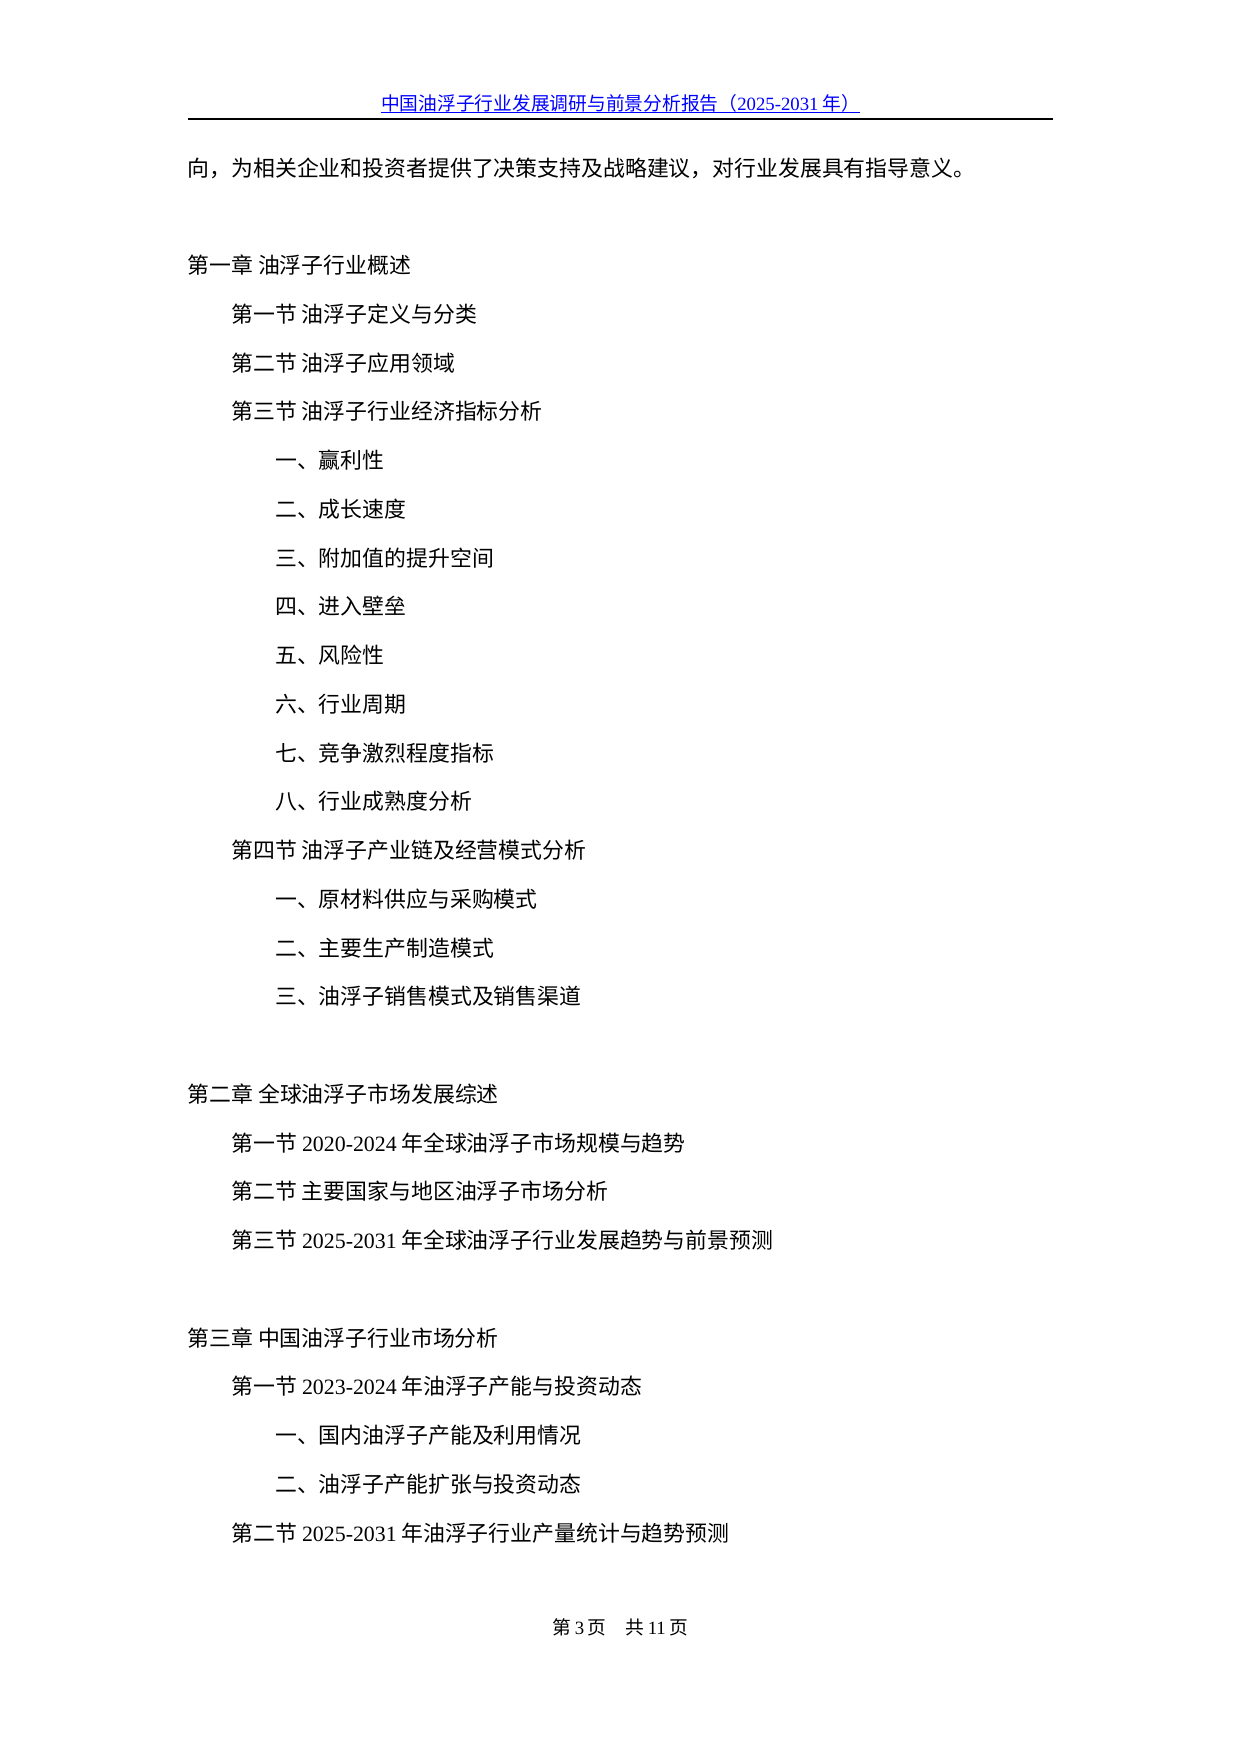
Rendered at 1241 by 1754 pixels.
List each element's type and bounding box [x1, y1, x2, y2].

text [187, 150, 1053, 1548]
